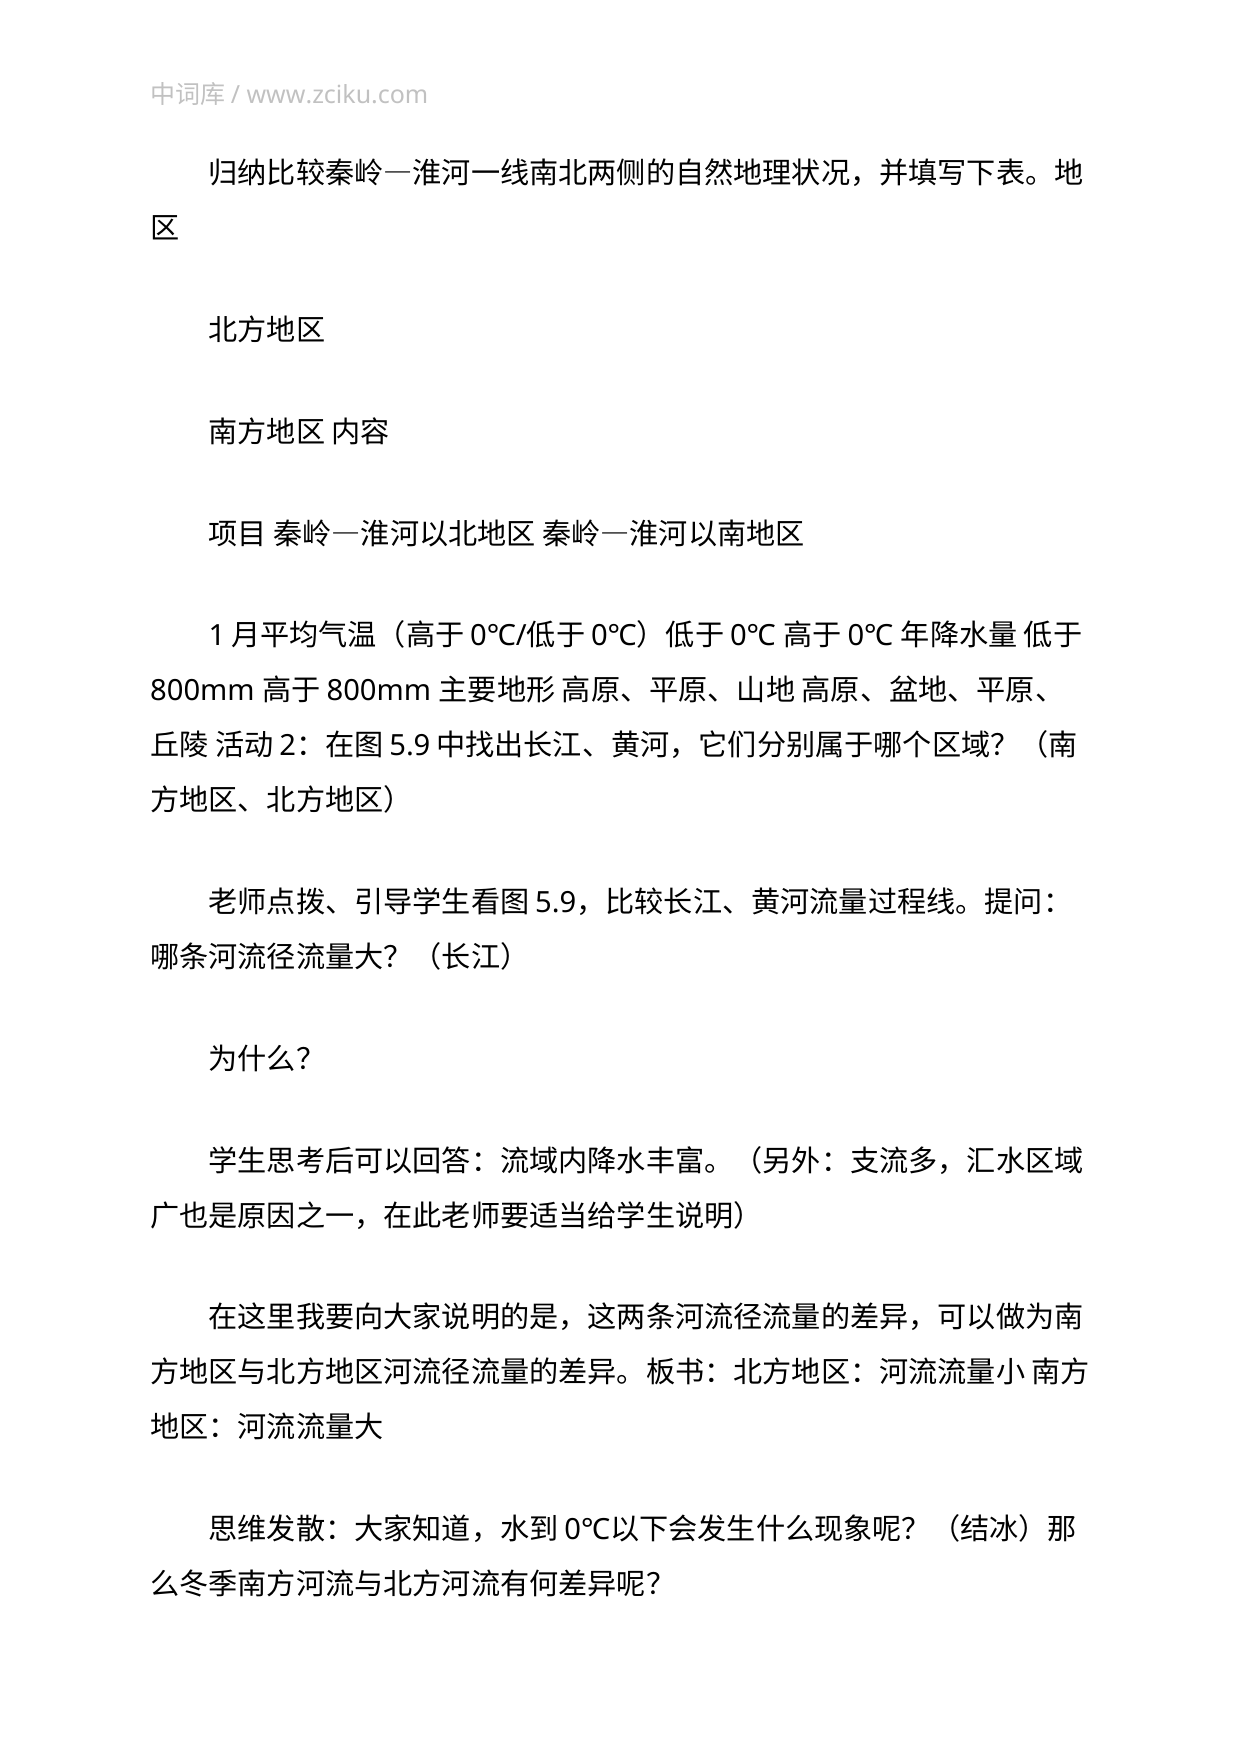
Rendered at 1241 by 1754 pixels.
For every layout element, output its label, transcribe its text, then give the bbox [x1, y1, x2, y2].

text 归纳比较秦岭—淮河一线南北两侧的自然地理状况，并填写下表。地区 [150, 150, 1090, 247]
text 北方地区 [150, 307, 1090, 349]
text 思维发散：大家知道，水到0℃以下会发生什么现象呢？（结冰）那么冬季南方河流与北方河流有何差异呢？ [150, 1506, 1090, 1603]
text 为什么？ [150, 1036, 1090, 1078]
text 项目 秦岭—淮河以北地区 秦岭—淮河以南地区 [150, 510, 1090, 552]
text 1月平均气温（高于0℃/低于0℃）低于0℃ 高于0℃ 年降水量 低于800mm 高于800mm 主要地形 高原、平原、山地 高原、盆地、平原、丘陵 活动2：在图5.9中找出长江、黄河，它们分别属于哪个区域？（南方地区、北方地区） [150, 612, 1090, 819]
text 学生思考后可以回答：流域内降水丰富。（另外：支流多，汇水区域广也是原因之一，在此老师要适当给学生说明） [150, 1137, 1090, 1234]
text 在这里我要向大家说明的是，这两条河流径流量的差异，可以做为南方地区与北方地区河流径流量的差异。板书：北方地区：河流流量小 南方地区：河流流量大 [150, 1294, 1090, 1446]
text 南方地区 内容 [150, 408, 1090, 451]
text 老师点拨、引导学生看图5.9，比较长江、黄河流量过程线。提问：哪条河流径流量大？（长江） [150, 879, 1090, 976]
